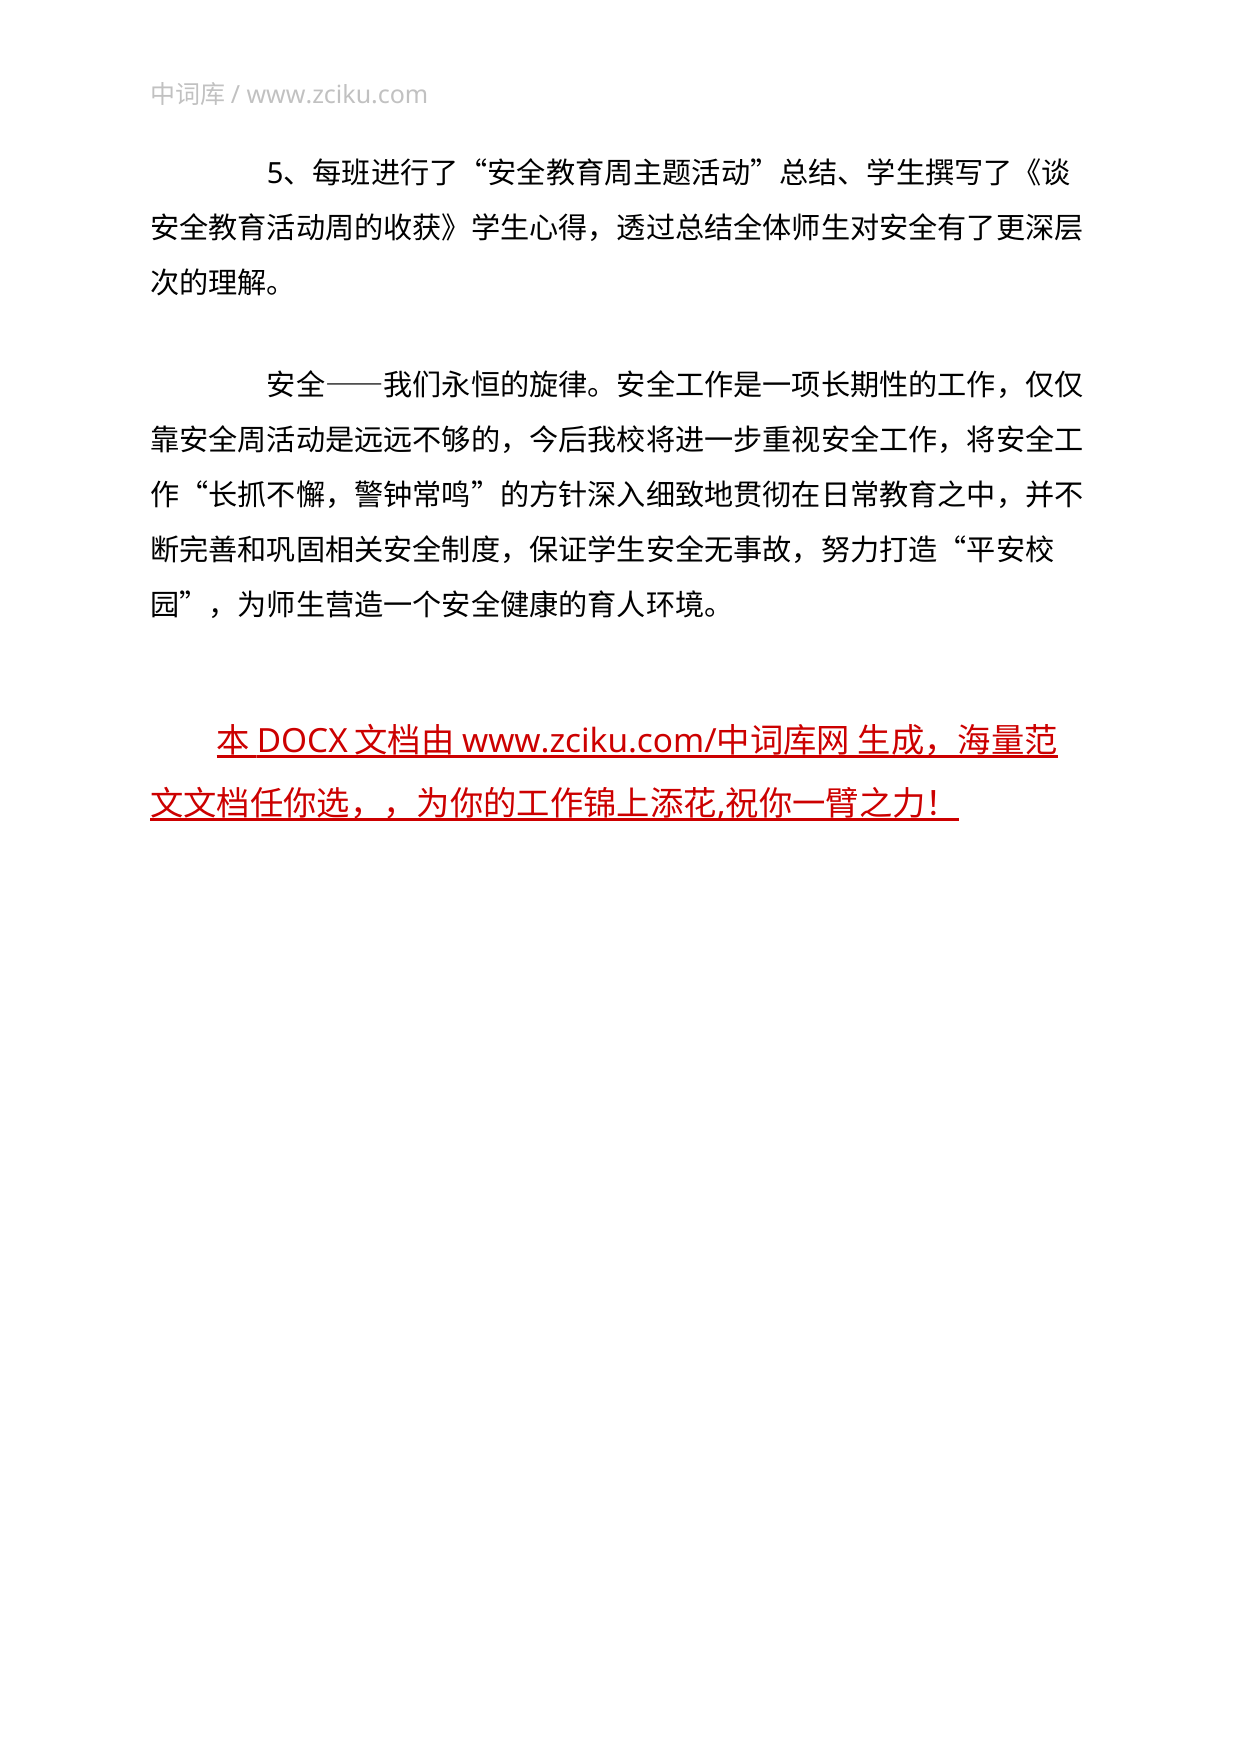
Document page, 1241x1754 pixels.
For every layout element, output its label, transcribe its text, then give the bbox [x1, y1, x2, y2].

text 本DOCX文档由 www.zciku.com/中词库网 生成，海量范文文档任你选，，为你的工作锦上添花,祝你一臂之力！ [150, 714, 1090, 826]
text 安全——我们永恒的旋律。安全工作是一项长期性的工作，仅仅靠安全周活动是远远不够的，今后我校将进一步重视安全工作，将安全工作“长抓不懈，警钟常鸣”的方针深入细致地贯彻在日常教育之中，并不断完善和巩固相关安全制度，保证学生安全无事故，努力打造“平安校园”，为师生营造一个安全健康的育人环境。 [150, 362, 1090, 623]
text 5、每班进行了“安全教育周主题活动”总结、学生撰写了《谈安全教育活动周的收获》学生心得，透过总结全体师生对安全有了更深层次的理解。 [150, 150, 1090, 302]
